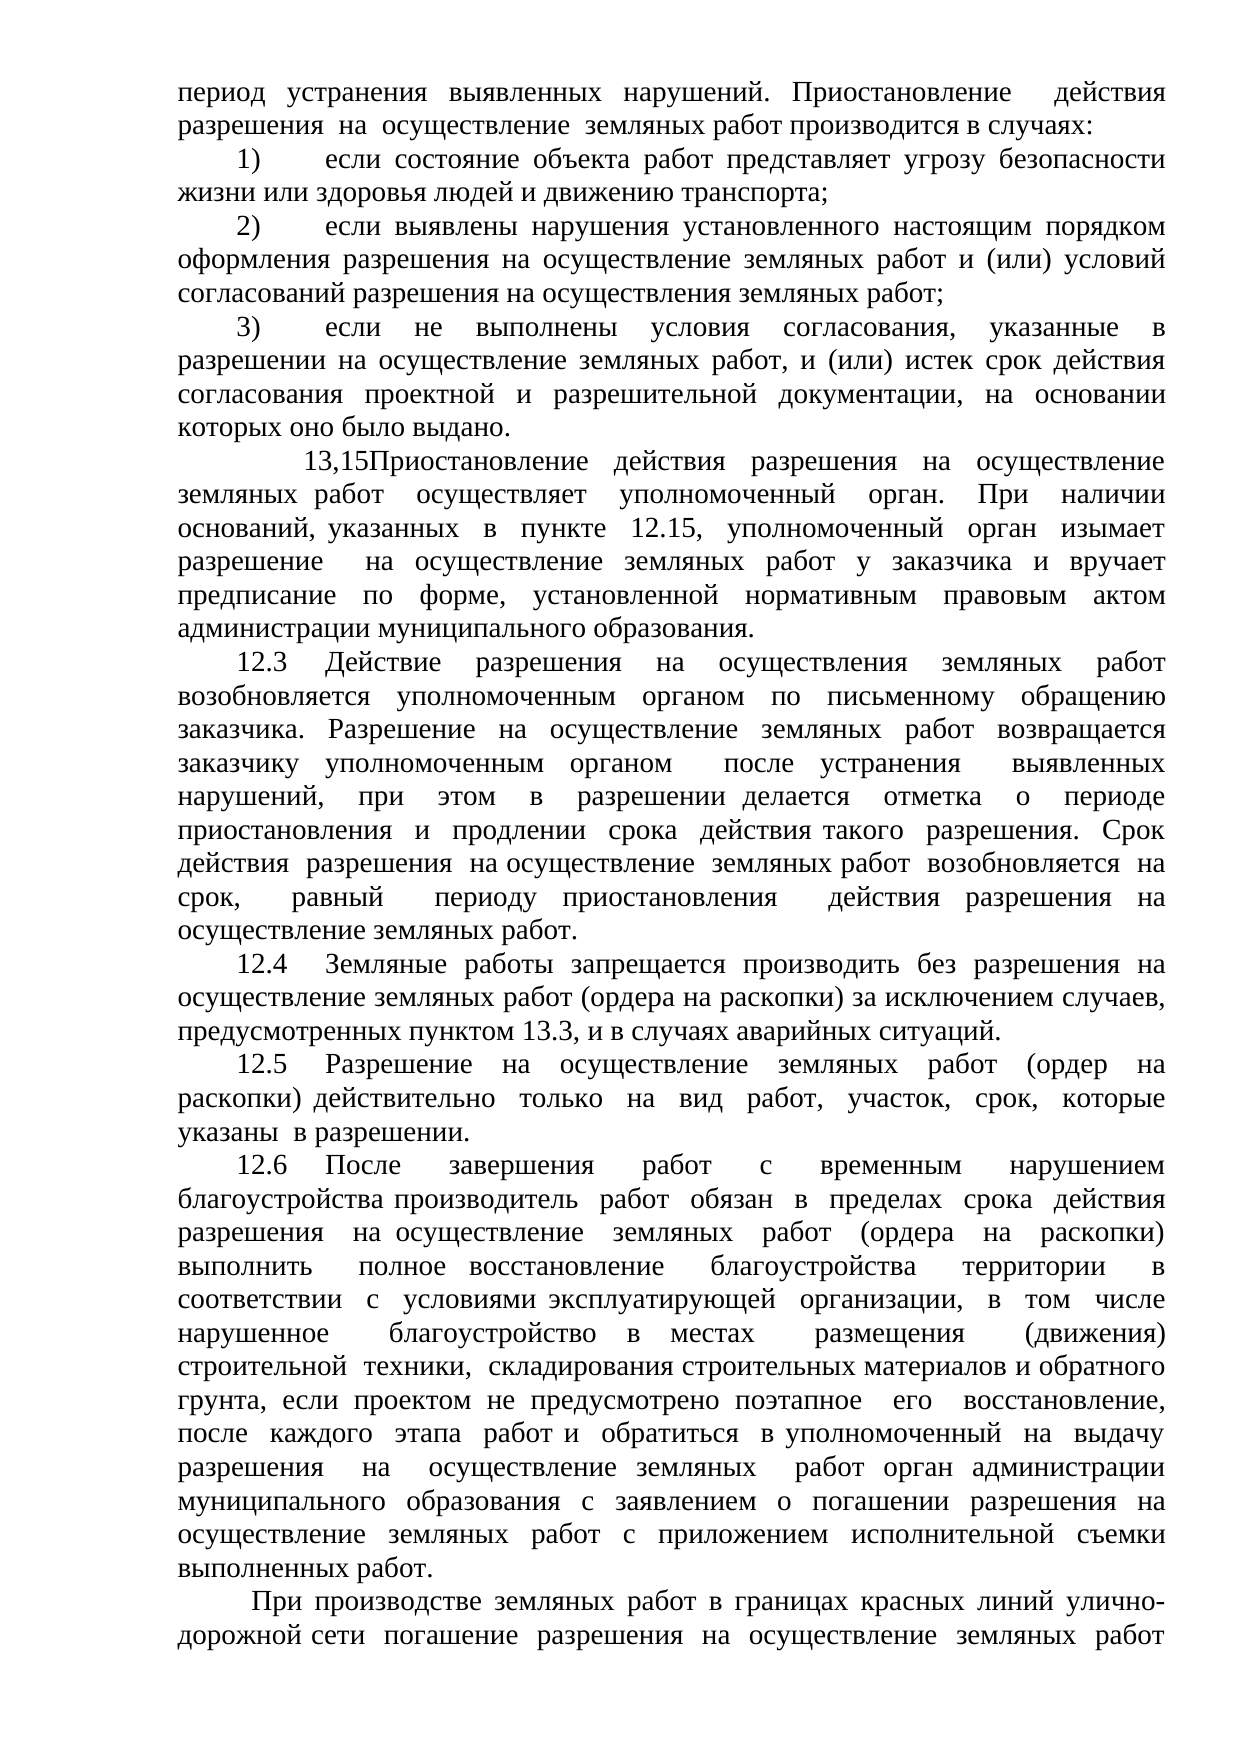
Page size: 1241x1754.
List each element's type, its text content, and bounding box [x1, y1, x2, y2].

list если состояние объекта работ представляет угрозу безопасности жизни или здоровья людей и движению транспорта; [177, 141, 1167, 208]
list Действие разрешения на осуществления земляных работ возобновляется уполномоченным органом по письменному обращению заказчика. Разрешение на осуществление земляных работ возвращается заказчику уполномоченным органом после устранения выявленных нарушений, при этом в разрешении делается отметка о периоде приостановления и продлении срока действия такого разрешения. Срок действия разрешения на осуществление земляных работ возобновляется на срок, равный периоду приостановления действия разрешения на осуществление земляных работ. [177, 644, 1167, 946]
list Разрешение на осуществление земляных работ (ордер на раскопки) действительно только на вид работ, участок, срок, которые указаны в разрешении. [177, 1047, 1167, 1147]
list если выявлены нарушения установленного настоящим порядком оформления разрешения на осуществление земляных работ и (или) условий согласований разрешения на осуществления земляных работ; [177, 208, 1167, 309]
list если не выполнены условия согласования, указанные в разрешении на осуществление земляных работ, и (или) истек срок действия согласования проектной и разрешительной документации, на основании которых оно было выдано. [177, 309, 1167, 443]
list Земляные работы запрещается производить без разрешения на осуществление земляных работ (ордера на раскопки) за исключением случаев, предусмотренных пунктом 13.3, и в случаях аварийных ситуаций. [177, 946, 1167, 1047]
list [177, 74, 1167, 141]
text 13,15Приостановление действия разрешения на осуществление земляных работ осуществляет уполномоченный орган. При наличии оснований, указанных в пункте 12.15, уполномоченный орган изымает разрешение на осуществление земляных работ у заказчика и вручает предписание по форме, установленной нормативным правовым актом администрации муниципального образования. [177, 443, 1167, 644]
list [177, 1583, 1167, 1650]
list После завершения работ с временным нарушением благоустройства производитель работ обязан в пределах срока действия разрешения на осуществление земляных работ (ордера на раскопки) выполнить полное восстановление благоустройства территории в соответствии с условиями эксплуатирующей организации, в том числе нарушенное благоустройство в местах размещения (движения) строительной техники, складирования строительных материалов и обратного грунта, если проектом не предусмотрено поэтапное его восстановление, после каждого этапа работ и обратиться в уполномоченный на выдачу разрешения на осуществление земляных работ орган администрации муниципального образования с заявлением о погашении разрешения на осуществление земляных работ с приложением исполнительной съемки выполненных работ. [177, 1147, 1167, 1583]
